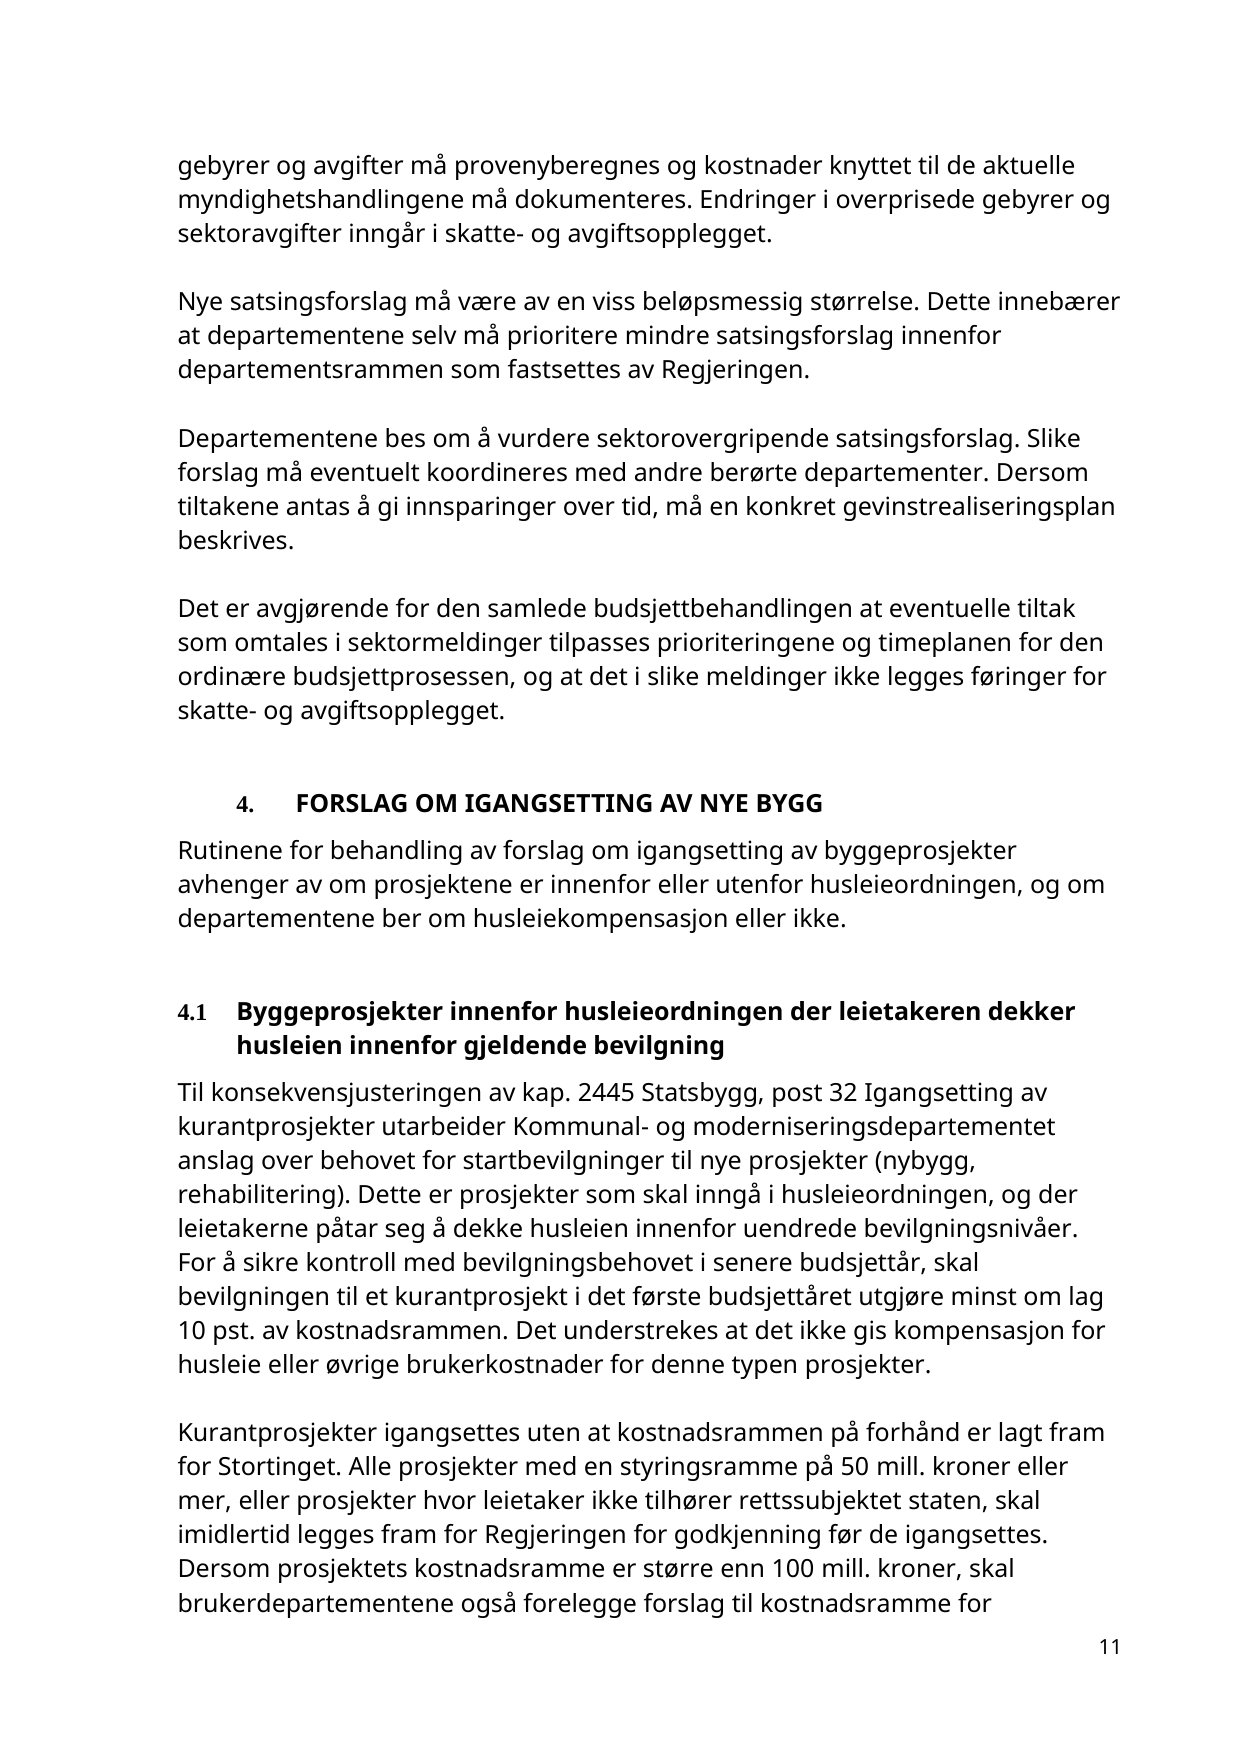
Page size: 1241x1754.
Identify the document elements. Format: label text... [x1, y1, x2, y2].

text Rutinene for behandling av forslag om igangsetting av byggeprosjekter avhenger av om prosjektene er innenfor eller utenfor husleieordningen, og om departementene ber om husleiekompensasjon eller ikke. [177, 832, 1122, 934]
subtitle FORSLAG OM IGANGSETTING AV NYE BYGG [236, 786, 1122, 820]
subtitle Byggeprosjekter innenfor husleieordningen der leietakeren dekker husleien innenfor gjeldende bevilgning [177, 994, 1122, 1062]
text Departementene bes om å vurdere sektorovergripende satsingsforslag. Slike forslag må eventuelt koordineres med andre berørte departementer. Dersom tiltakene antas å gi innsparinger over tid, må en konkret gevinstrealiseringsplan beskrives. [177, 420, 1122, 556]
text Det er avgjørende for den samlede budsjettbehandlingen at eventuelle tiltak som omtales i sektormeldinger tilpasses prioriteringene og timeplanen for den ordinære budsjettprosessen, og at det i slike meldinger ikke legges føringer for skatte- og avgiftsopplegget. [177, 591, 1122, 727]
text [177, 148, 1122, 250]
text Nye satsingsforslag må være av en viss beløpsmessig størrelse. Dette innebærer at departementene selv må prioritere mindre satsingsforslag innenfor departementsrammen som fastsettes av Regjeringen. [177, 284, 1122, 386]
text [177, 1415, 1122, 1619]
text Til konsekvensjusteringen av kap. 2445 Statsbygg, post 32 Igangsetting av kurantprosjekter utarbeider Kommunal- og moderniseringsdepartementet anslag over behovet for startbevilgninger til nye prosjekter (nybygg, rehabilitering). Dette er prosjekter som skal inngå i husleieordningen, og der leietakerne påtar seg å dekke husleien innenfor uendrede bevilgningsnivåer. For å sikre kontroll med bevilgningsbehovet i senere budsjettår, skal bevilgningen til et kurantprosjekt i det første budsjettåret utgjøre minst om lag 10 pst. av kostnadsrammen. Det understrekes at det ikke gis kompensasjon for husleie eller øvrige brukerkostnader for denne typen prosjekter. [177, 1074, 1122, 1381]
